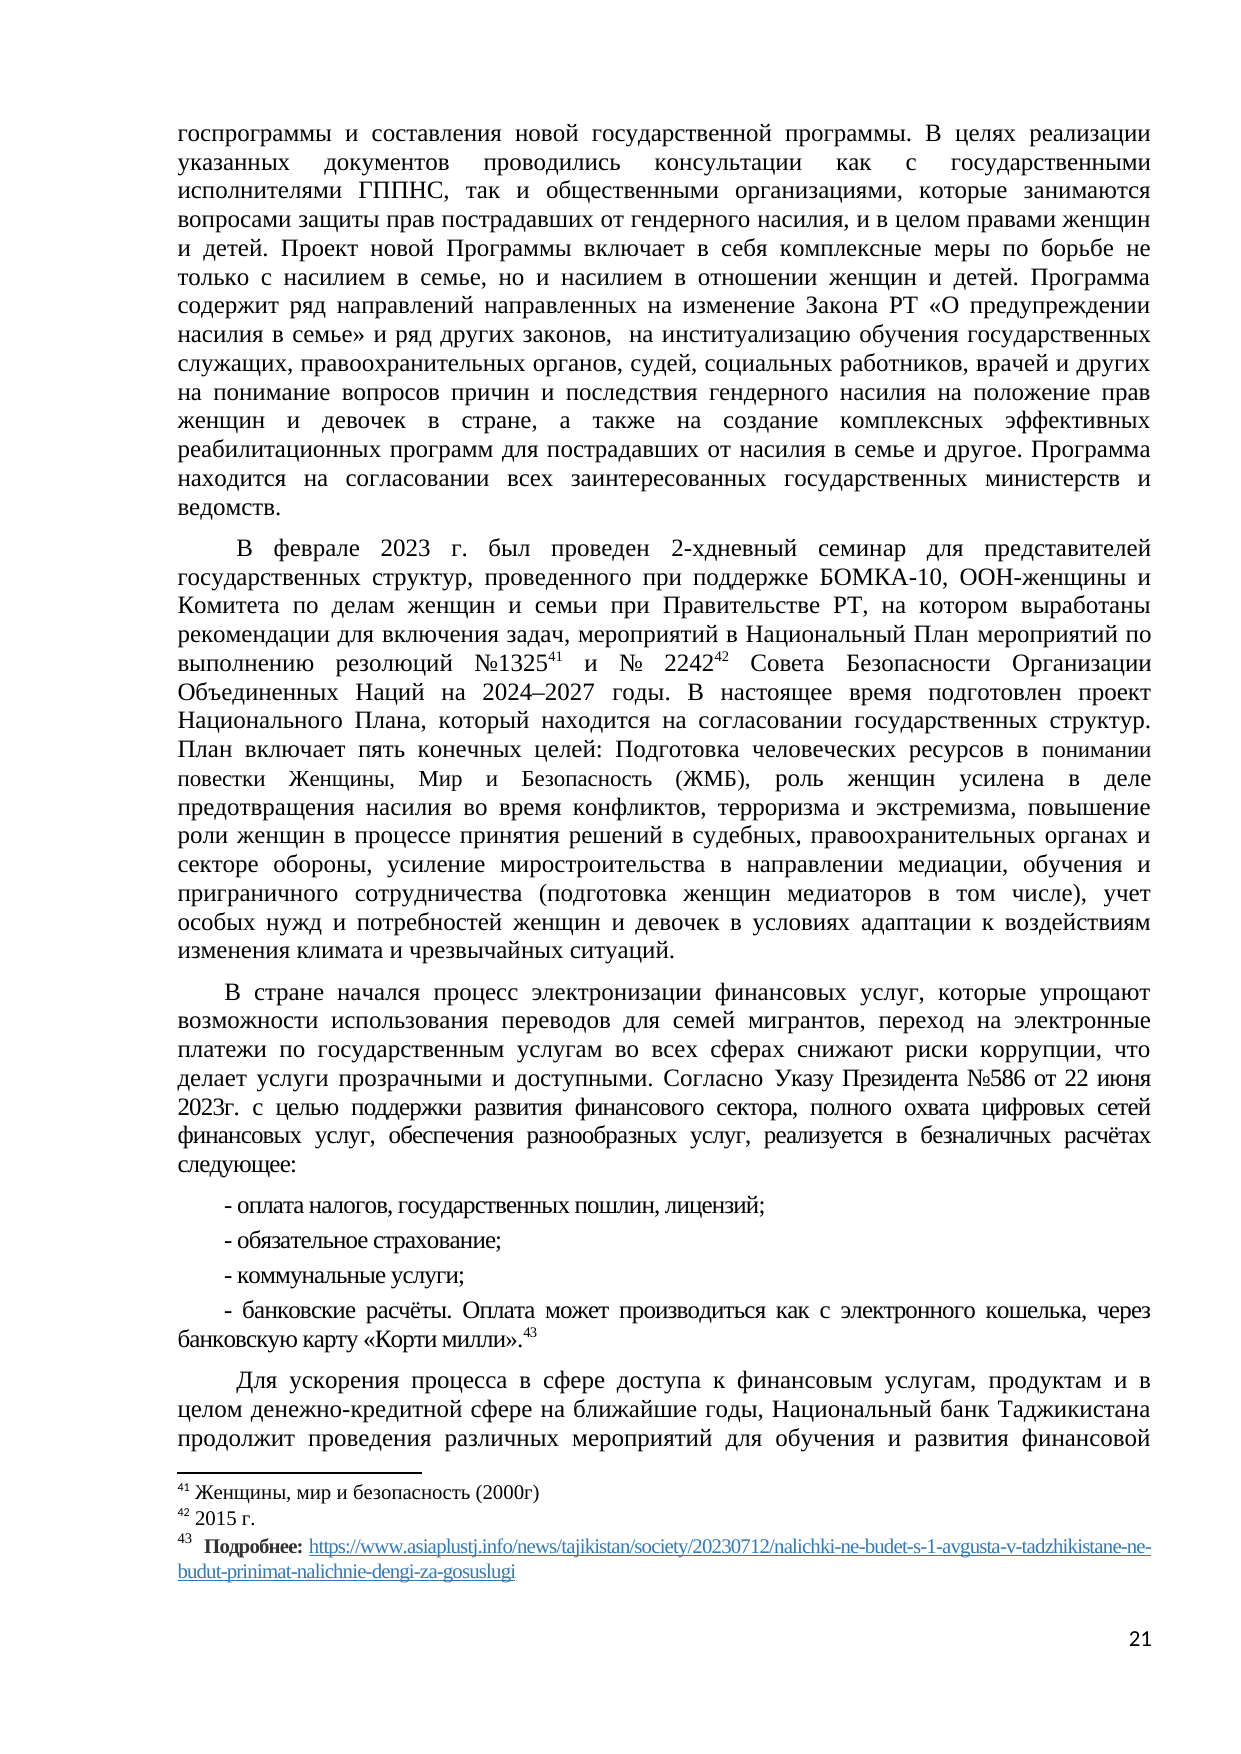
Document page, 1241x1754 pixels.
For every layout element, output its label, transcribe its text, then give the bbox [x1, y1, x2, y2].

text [177, 118, 1152, 521]
text В феврале 2023 г. был проведен 2-хдневный семинар для представителей государственных структур, проведенного при поддержке БОМКА-10, ООН-женщины и Комитета по делам женщин и семьи при Правительстве РТ, на котором выработаны рекомендации для включения задач, мероприятий в Национальный План мероприятий по выполнению резолюций №1325 и № 2242 Совета Безопасности Организации Объединенных Наций на 2024–2027 годы. В настоящее время подготовлен проект Национального Плана, который находится на согласовании государственных структур. План включает пять конечных целей: Подготовка человеческих ресурсов в понимании повестки Женщины, Мир и Безопасность (ЖМБ), роль женщин усилена в деле предотвращения насилия во время конфликтов, терроризма и экстремизма, повышение роли женщин в процессе принятия решений в судебных, правоохранительных органах и секторе обороны, усиление миростроительства в направлении медиации, обучения и приграничного сотрудничества (подготовка женщин медиаторов в том числе), учет особых нужд и потребностей женщин и девочек в условиях адаптации к воздействиям изменения климата и чрезвычайных ситуаций. [177, 533, 1152, 964]
text - оплата налогов, государственных пошлин, лицензий; [177, 1191, 1152, 1219]
text - обязательное страхование; [177, 1226, 1152, 1254]
text - коммунальные услуги; [177, 1261, 1152, 1289]
text - банковские расчёты. Оплата может производиться как с электронного кошелька, через банковскую карту «Корти милли». [177, 1296, 1152, 1353]
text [177, 1366, 1152, 1452]
text В стране начался процесс электронизации финансовых услуг, которые упрощают возможности использования переводов для семей мигрантов, переход на электронные платежи по государственным услугам во всех сферах снижают риски коррупции, что делает услуги прозрачными и доступными. Согласно Указу Президента №586 от 22 июня 2023г. с целью поддержки развития финансового сектора, полного охвата цифровых сетей финансовых услуг, обеспечения разнообразных услуг, реализуется в безналичных расчётах следующее: [177, 977, 1152, 1178]
